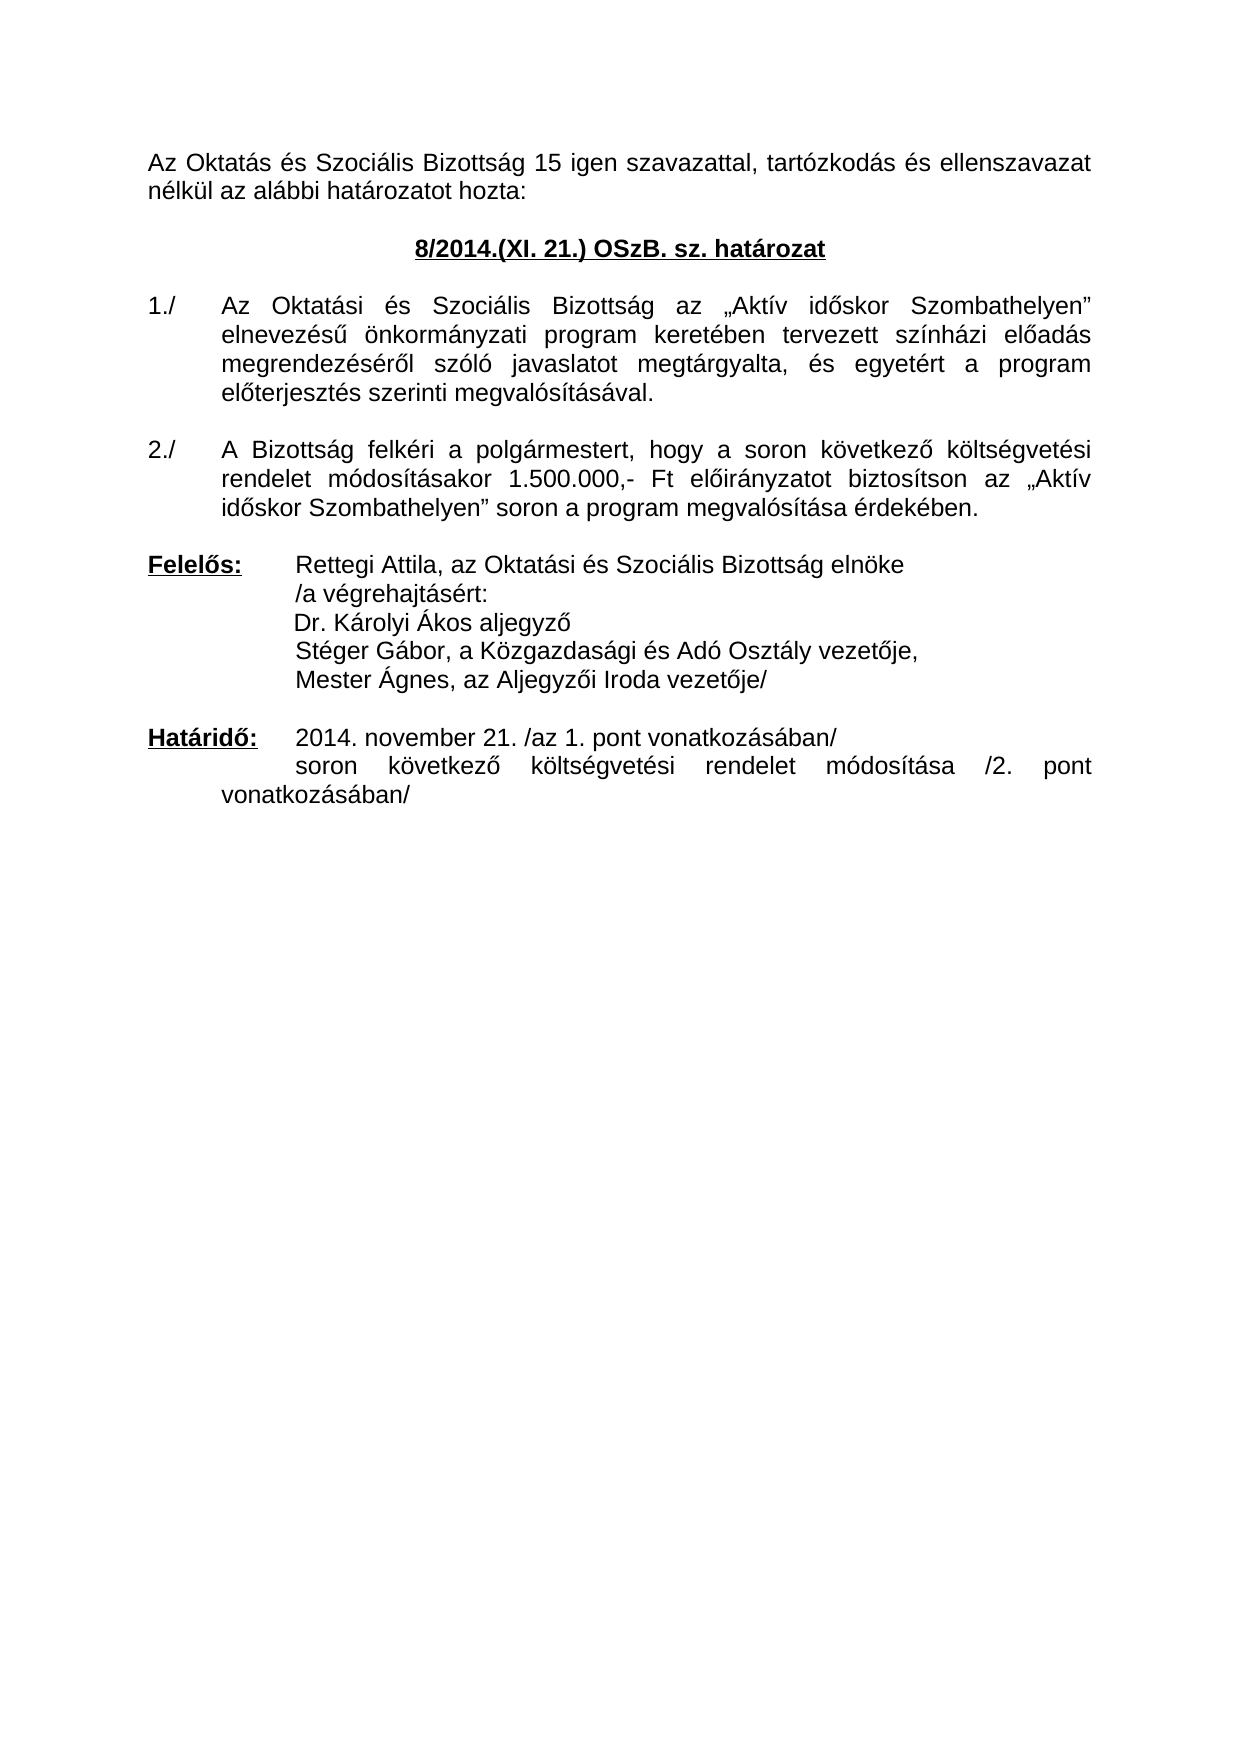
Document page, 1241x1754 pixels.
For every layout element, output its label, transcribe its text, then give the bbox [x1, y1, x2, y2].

text Az Oktatás és Szociális Bizottság 15 igen szavazattal, tartózkodás és ellenszavazat nélkül az alábbi határozatot hozta: [148, 148, 1093, 205]
text 8/2014.(XI. 21.) OSzB. sz. határozat [148, 234, 1093, 263]
text , a Közgazdasági és Adó Osztály vezetője, [148, 636, 1093, 665]
text 2./ A Bizottság felkéri a polgármestert, hogy a soron következő költségvetési rendelet módosításakor 1.500.000,- Ft előirányzatot biztosítson az „Aktív időskor Szombathelyen” soron a program megvalósítása érdekében. [148, 435, 1093, 521]
text Dr. Károlyi Ákos aljegyző [148, 608, 1093, 636]
text Határidő: 2014. november 21. /az 1. pont vonatkozásában/ [148, 723, 1093, 751]
text soron következő költségvetési rendelet módosítása /2. pont vonatkozásában/ [148, 751, 1093, 809]
text , az Aljegyzői Iroda vezetője/ [148, 665, 1093, 694]
text Felelős: , az Oktatási és Szociális Bizottság elnöke [148, 550, 1093, 579]
text 1./ Az Oktatási és Szociális Bizottság az „Aktív időskor Szombathelyen” elnevezésű önkormányzati program keretében tervezett színházi előadás megrendezéséről szóló javaslatot megtárgyalta, és egyetért a program előterjesztés szerinti megvalósításával. [148, 291, 1093, 406]
text /a végrehajtásért: [148, 579, 1093, 608]
